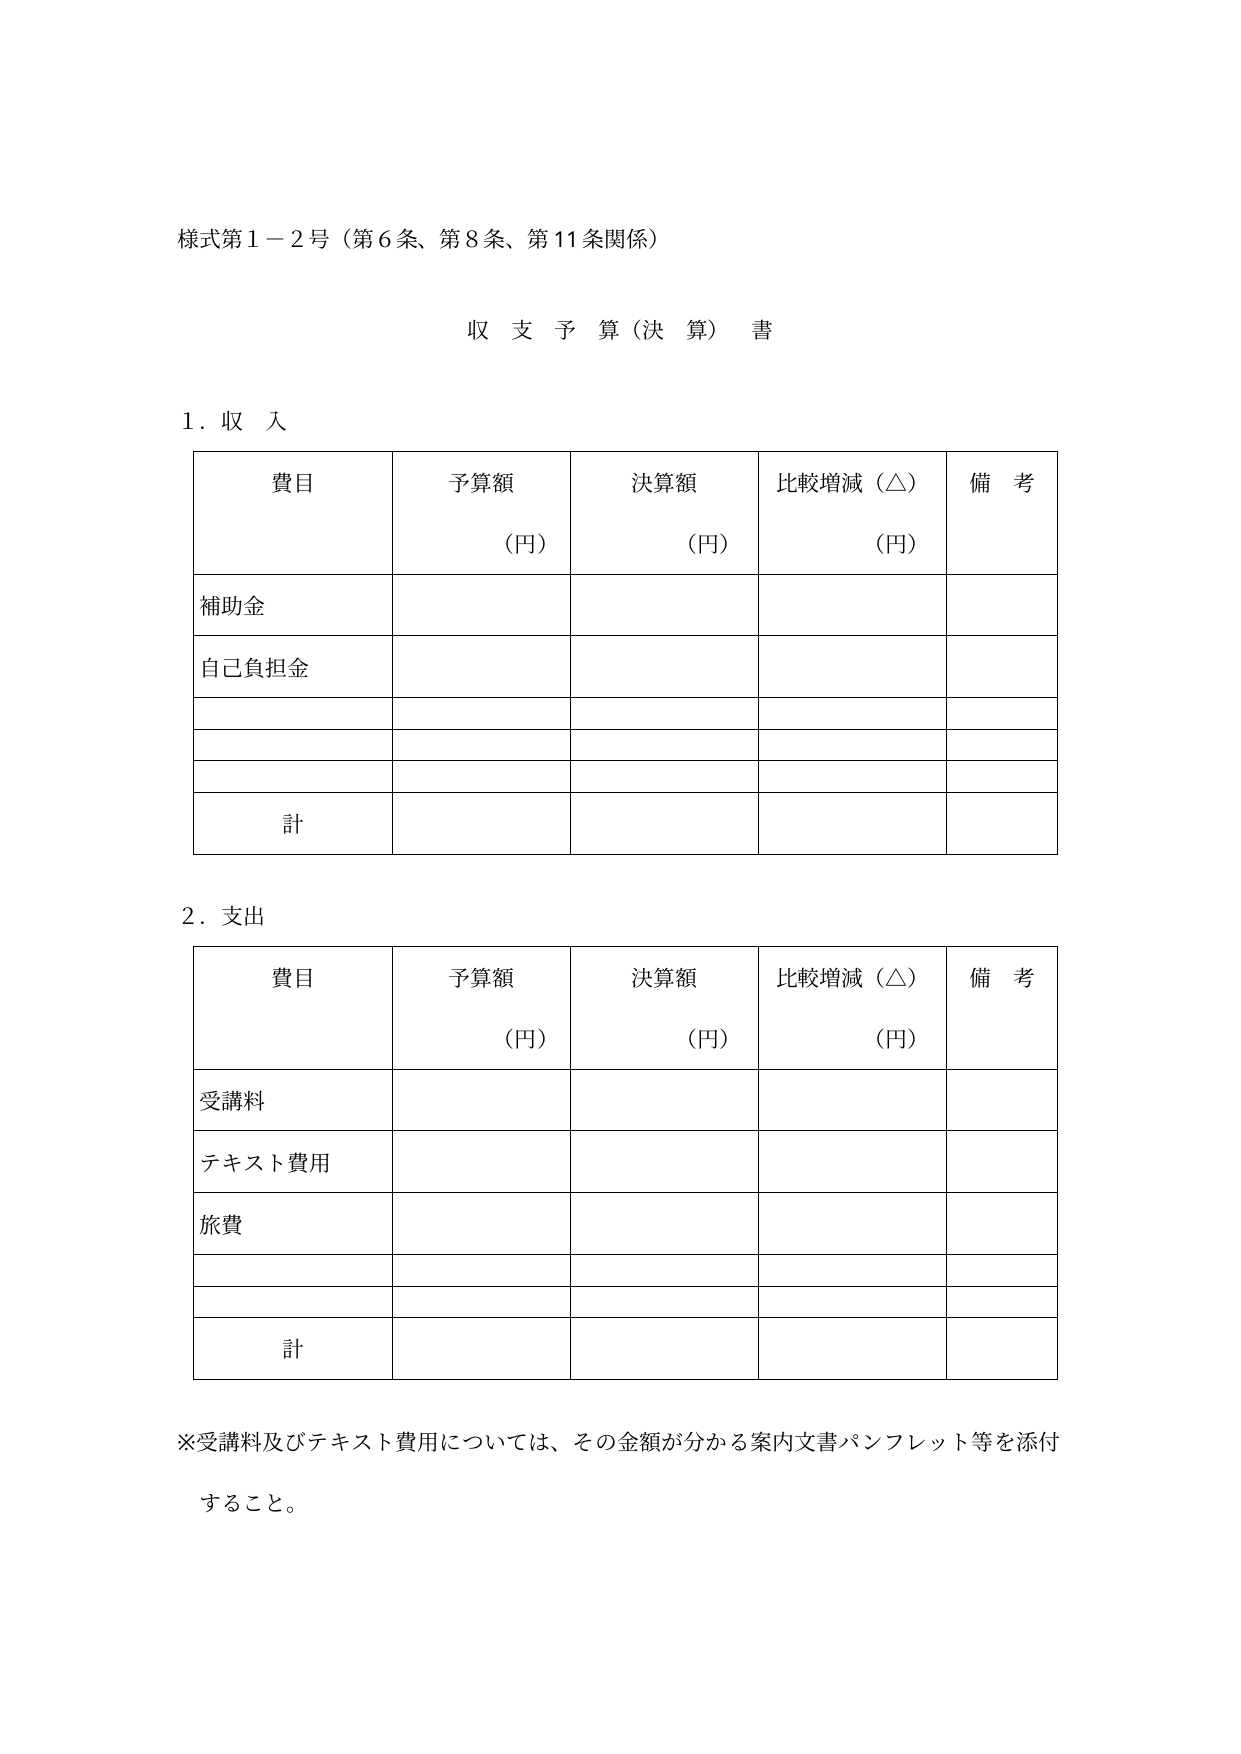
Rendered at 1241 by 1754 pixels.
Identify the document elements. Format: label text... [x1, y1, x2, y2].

table_header 費目 [194, 947, 392, 1068]
table_cell [947, 575, 1057, 635]
table_cell [393, 1255, 570, 1286]
table_cell [947, 1318, 1057, 1379]
table_cell [947, 730, 1057, 760]
table_cell 計 [194, 793, 392, 853]
text 収 支 予 算（決 算） 書 [177, 299, 1063, 359]
table_cell [393, 1193, 570, 1254]
table_header 費目 [194, 452, 392, 573]
table_cell [759, 1287, 946, 1317]
table_cell [393, 730, 570, 760]
table_cell [393, 761, 570, 792]
text １．収 入 [177, 390, 1063, 451]
table_cell [759, 730, 946, 760]
table_cell テキスト費用 [194, 1131, 392, 1192]
table_cell [947, 1070, 1057, 1130]
table_header 決算額 （円） [571, 452, 758, 573]
text ※受講料及びテキスト費用については、その金額が分かる案内文書パンフレット等を添付すること。 [177, 1410, 1063, 1532]
table_cell [393, 1070, 570, 1130]
table_header 備 考 [947, 452, 1057, 573]
table_cell 補助金 [194, 575, 392, 635]
table_header 比較増減（△） （円） [759, 947, 946, 1068]
table_cell [571, 698, 758, 729]
table_cell 受講料 [194, 1070, 392, 1130]
table_cell [759, 1255, 946, 1286]
table_cell [194, 698, 392, 729]
table_cell [947, 698, 1057, 729]
table_cell [194, 1287, 392, 1317]
table_cell [759, 1131, 946, 1192]
table_cell [947, 1131, 1057, 1192]
table_cell [947, 636, 1057, 697]
table_cell [759, 698, 946, 729]
table_cell [571, 761, 758, 792]
table_cell [393, 793, 570, 853]
table_cell [194, 761, 392, 792]
table_cell [393, 698, 570, 729]
table_cell [759, 1193, 946, 1254]
table_cell [947, 761, 1057, 792]
table_cell [393, 1131, 570, 1192]
table_header 決算額 （円） [571, 947, 758, 1068]
table_cell [571, 1318, 758, 1379]
text ２．支出 [177, 885, 1063, 946]
table_header 予算額 （円） [393, 452, 570, 573]
table_cell [393, 575, 570, 635]
table_cell [571, 1193, 758, 1254]
table_cell [759, 761, 946, 792]
table_cell 計 [194, 1318, 392, 1379]
table_cell [759, 1070, 946, 1130]
table_header 備 考 [947, 947, 1057, 1068]
table_cell [759, 575, 946, 635]
table_cell [571, 793, 758, 853]
table_cell [393, 1287, 570, 1317]
table_cell [393, 636, 570, 697]
table_cell [759, 793, 946, 853]
table_cell [571, 1255, 758, 1286]
table_header 予算額 （円） [393, 947, 570, 1068]
table_cell [947, 1287, 1057, 1317]
table_cell [194, 730, 392, 760]
table_cell [759, 636, 946, 697]
table_cell [571, 730, 758, 760]
table_cell [759, 1318, 946, 1379]
table_cell [194, 1255, 392, 1286]
table_cell [571, 1131, 758, 1192]
table_cell 自己負担金 [194, 636, 392, 697]
table_cell [571, 575, 758, 635]
table_header 比較増減（△） （円） [759, 452, 946, 573]
text 様式第１－２号（第６条、第８条、第11条関係） [177, 207, 1063, 268]
table_cell [947, 1255, 1057, 1286]
table_cell [947, 793, 1057, 853]
table_cell [571, 1287, 758, 1317]
table_cell [571, 1070, 758, 1130]
table_cell [393, 1318, 570, 1379]
table_cell 旅費 [194, 1193, 392, 1254]
table_cell [571, 636, 758, 697]
table_cell [947, 1193, 1057, 1254]
